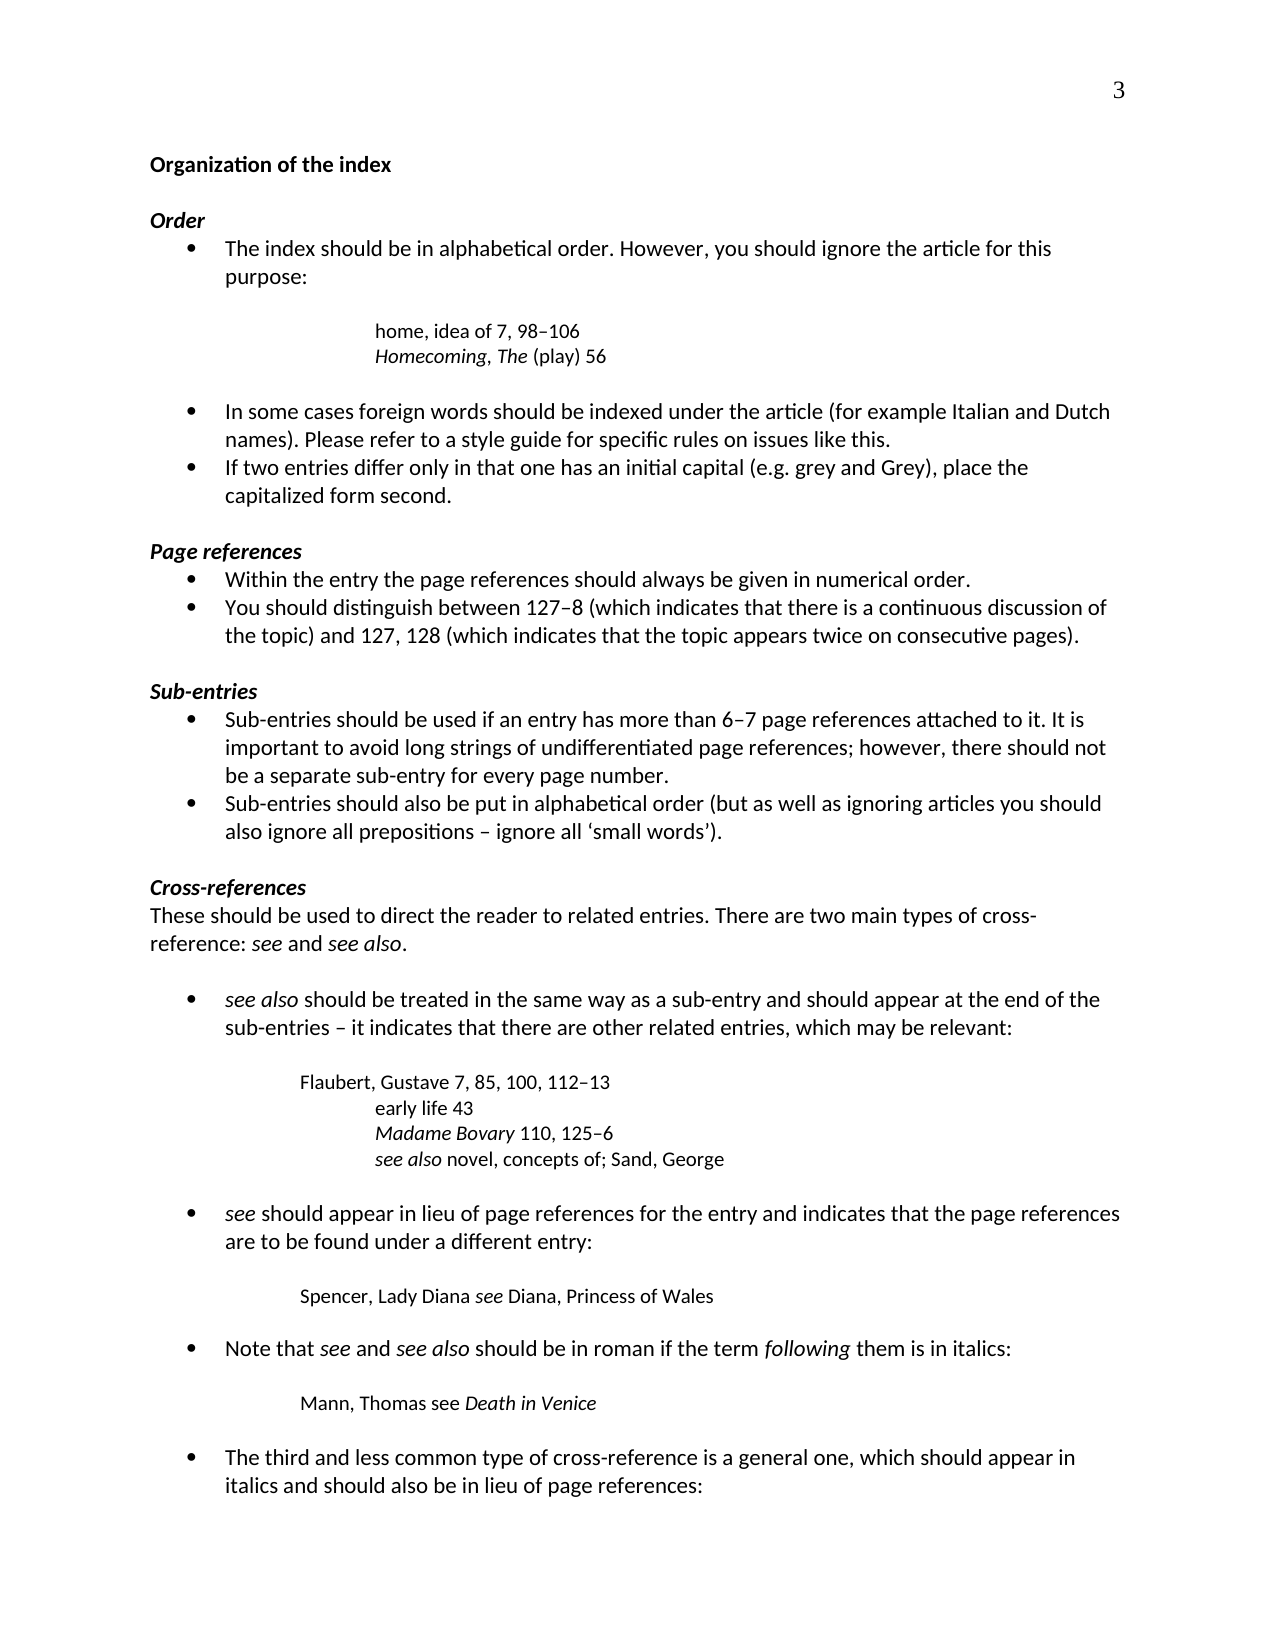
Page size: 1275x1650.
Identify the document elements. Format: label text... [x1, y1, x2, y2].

list The index should be in alphabetical order. However, you should ignore the article for this purpose: [187, 234, 1125, 290]
text Mann, Thomas see Death in Venice [225, 1390, 1125, 1416]
text These should be used to direct the reader to related entries. There are two main types of cross-reference: see and see also. [150, 901, 1125, 957]
text home, idea of 7, 98–106 [375, 318, 1125, 343]
list Spencer, Lady Diana see Diana, Princess of Wales [225, 1283, 1125, 1309]
list early life 43 [300, 1095, 1125, 1120]
list Within the entry the page references should always be given in numerical order. [187, 565, 1125, 593]
list Madame Bovary 110, 125–6 [300, 1120, 1125, 1146]
list see should appear in lieu of page references for the entry and indicates that the page references are to be found under a different entry: [187, 1199, 1125, 1255]
list see also novel, concepts of; Sand, George [300, 1146, 1125, 1171]
text Sub-entries [150, 677, 1125, 705]
text Homecoming, The (play) 56 [375, 343, 1125, 369]
list see also should be treated in the same way as a sub-entry and should appear at the end of the sub-entries – it indicates that there are other related entries, which may be relevant: [187, 985, 1125, 1041]
text Page references [150, 537, 1125, 565]
list The third and less common type of cross-reference is a general one, which should appear in italics and should also be in lieu of page references: [187, 1443, 1125, 1499]
text Order [150, 206, 1125, 234]
list Note that see and see also should be in roman if the term following them is in italics: [187, 1334, 1125, 1362]
list Sub-entries should also be put in alphabetical order (but as well as ignoring articles you should also ignore all prepositions – ignore all ‘small words’). [187, 789, 1125, 845]
list In some cases foreign words should be indexed under the article (for example Italian and Dutch names). Please refer to a style guide for specific rules on issues like this. [187, 397, 1125, 453]
text Cross-references [150, 873, 1125, 901]
text Organization of the index [150, 150, 1125, 178]
list Flaubert, Gustave 7, 85, 100, 112–13 [300, 1069, 1125, 1095]
list If two entries differ only in that one has an initial capital (e.g. grey and Grey), place the capitalized form second. [187, 453, 1125, 509]
list You should distinguish between 127–8 (which indicates that there is a continuous discussion of the topic) and 127, 128 (which indicates that the topic appears twice on consecutive pages). [187, 593, 1125, 649]
list Sub-entries should be used if an entry has more than 6–7 page references attached to it. It is important to avoid long strings of undifferentiated page references; however, there should not be a separate sub-entry for every page number. [187, 705, 1125, 789]
